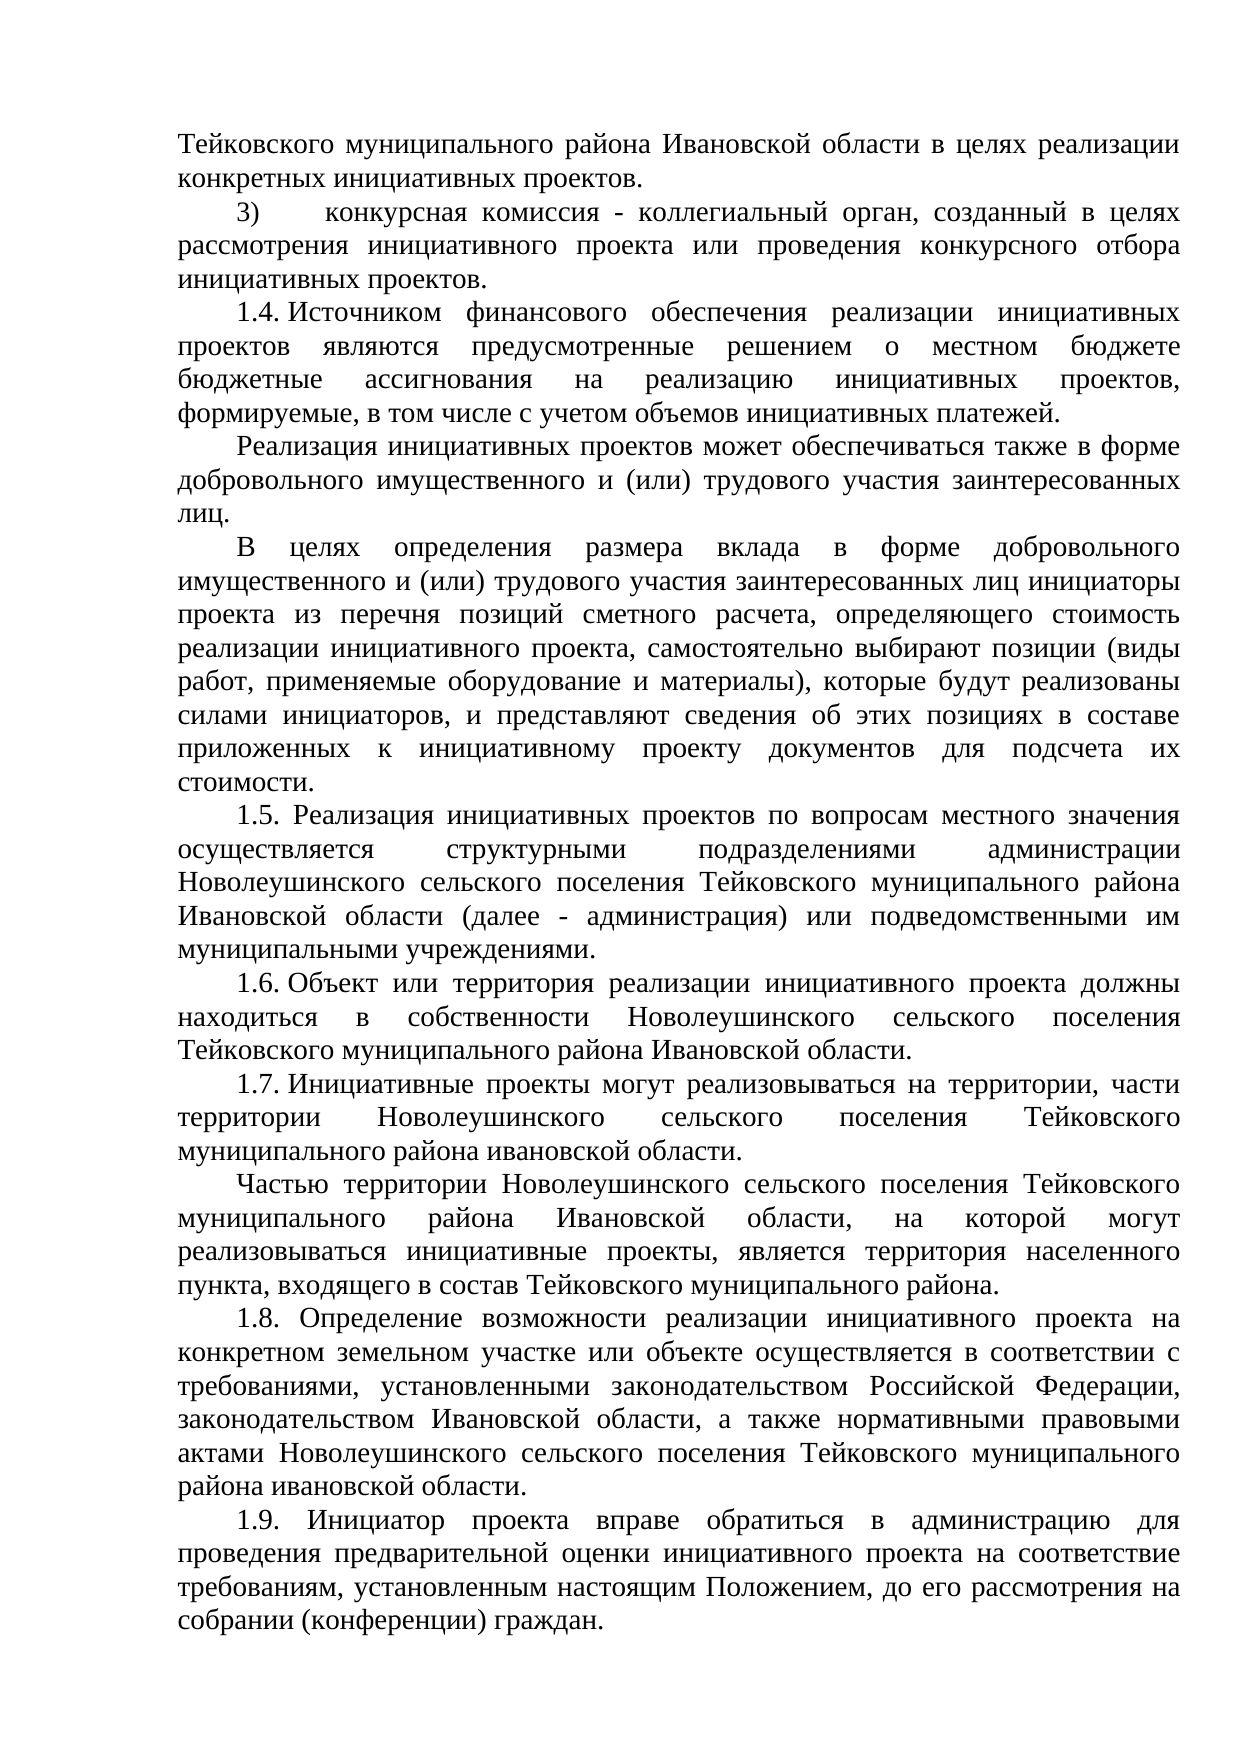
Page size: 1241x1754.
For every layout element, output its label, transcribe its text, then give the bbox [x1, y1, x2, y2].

text 1.9. Инициатор проекта вправе обратиться в администрацию для проведения предварительной оценки инициативного проекта на соответствие требованиям, установленным настоящим Положением, до его рассмотрения на собрании (конференции) граждан. [177, 1502, 1181, 1636]
text В целях определения размера вклада в форме добровольного имущественного и (или) трудового участия заинтересованных лиц инициаторы проекта из перечня позиций сметного расчета, определяющего стоимость реализации инициативного проекта, самостоятельно выбирают позиции (виды работ, применяемые оборудование и материалы), которые будут реализованы силами инициаторов, и представляют сведения об этих позициях в составе приложенных к инициативному проекту документов для подсчета их стоимости. [177, 529, 1181, 797]
text 1.6. Объект или территория реализации инициативного проекта должны находиться в собственности Новолеушинского сельского поселения Тейковского муниципального района Ивановской области. [177, 965, 1181, 1066]
text Частью территории Новолеушинского сельского поселения Тейковского муниципального района Ивановской области, на которой могут реализовываться инициативные проекты, является территория населенного пункта, входящего в состав Тейковского муниципального района. [177, 1166, 1181, 1301]
text 1.5. Реализация инициативных проектов по вопросам местного значения осуществляется структурными подразделениями администрации Новолеушинского сельского поселения Тейковского муниципального района Ивановской области (далее - администрация) или подведомственными им муниципальными учреждениями. [177, 797, 1181, 965]
text Реализация инициативных проектов может обеспечиваться также в форме добровольного имущественного и (или) трудового участия заинтересованных лиц. [177, 428, 1181, 529]
text 1.8. Определение возможности реализации инициативного проекта на конкретном земельном участке или объекте осуществляется в соответствии с требованиями, установленными законодательством Российской Федерации, законодательством Ивановской области, а также нормативными правовыми актами Новолеушинского сельского поселения Тейковского муниципального района ивановской области. [177, 1301, 1181, 1502]
list конкурсная комиссия - коллегиальный орган, созданный в целях рассмотрения инициативного проекта или проведения конкурсного отбора инициативных проектов. [177, 194, 1181, 294]
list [177, 127, 1181, 194]
text 1.4. Источником финансового обеспечения реализации инициативных проектов являются предусмотренные решением о местном бюджете бюджетные ассигнования на реализацию инициативных проектов, формируемые, в том числе с учетом объемов инициативных платежей. [177, 294, 1181, 428]
text 1.7. Инициативные проекты могут реализовываться на территории, части территории Новолеушинского сельского поселения Тейковского муниципального района ивановской области. [177, 1066, 1181, 1166]
